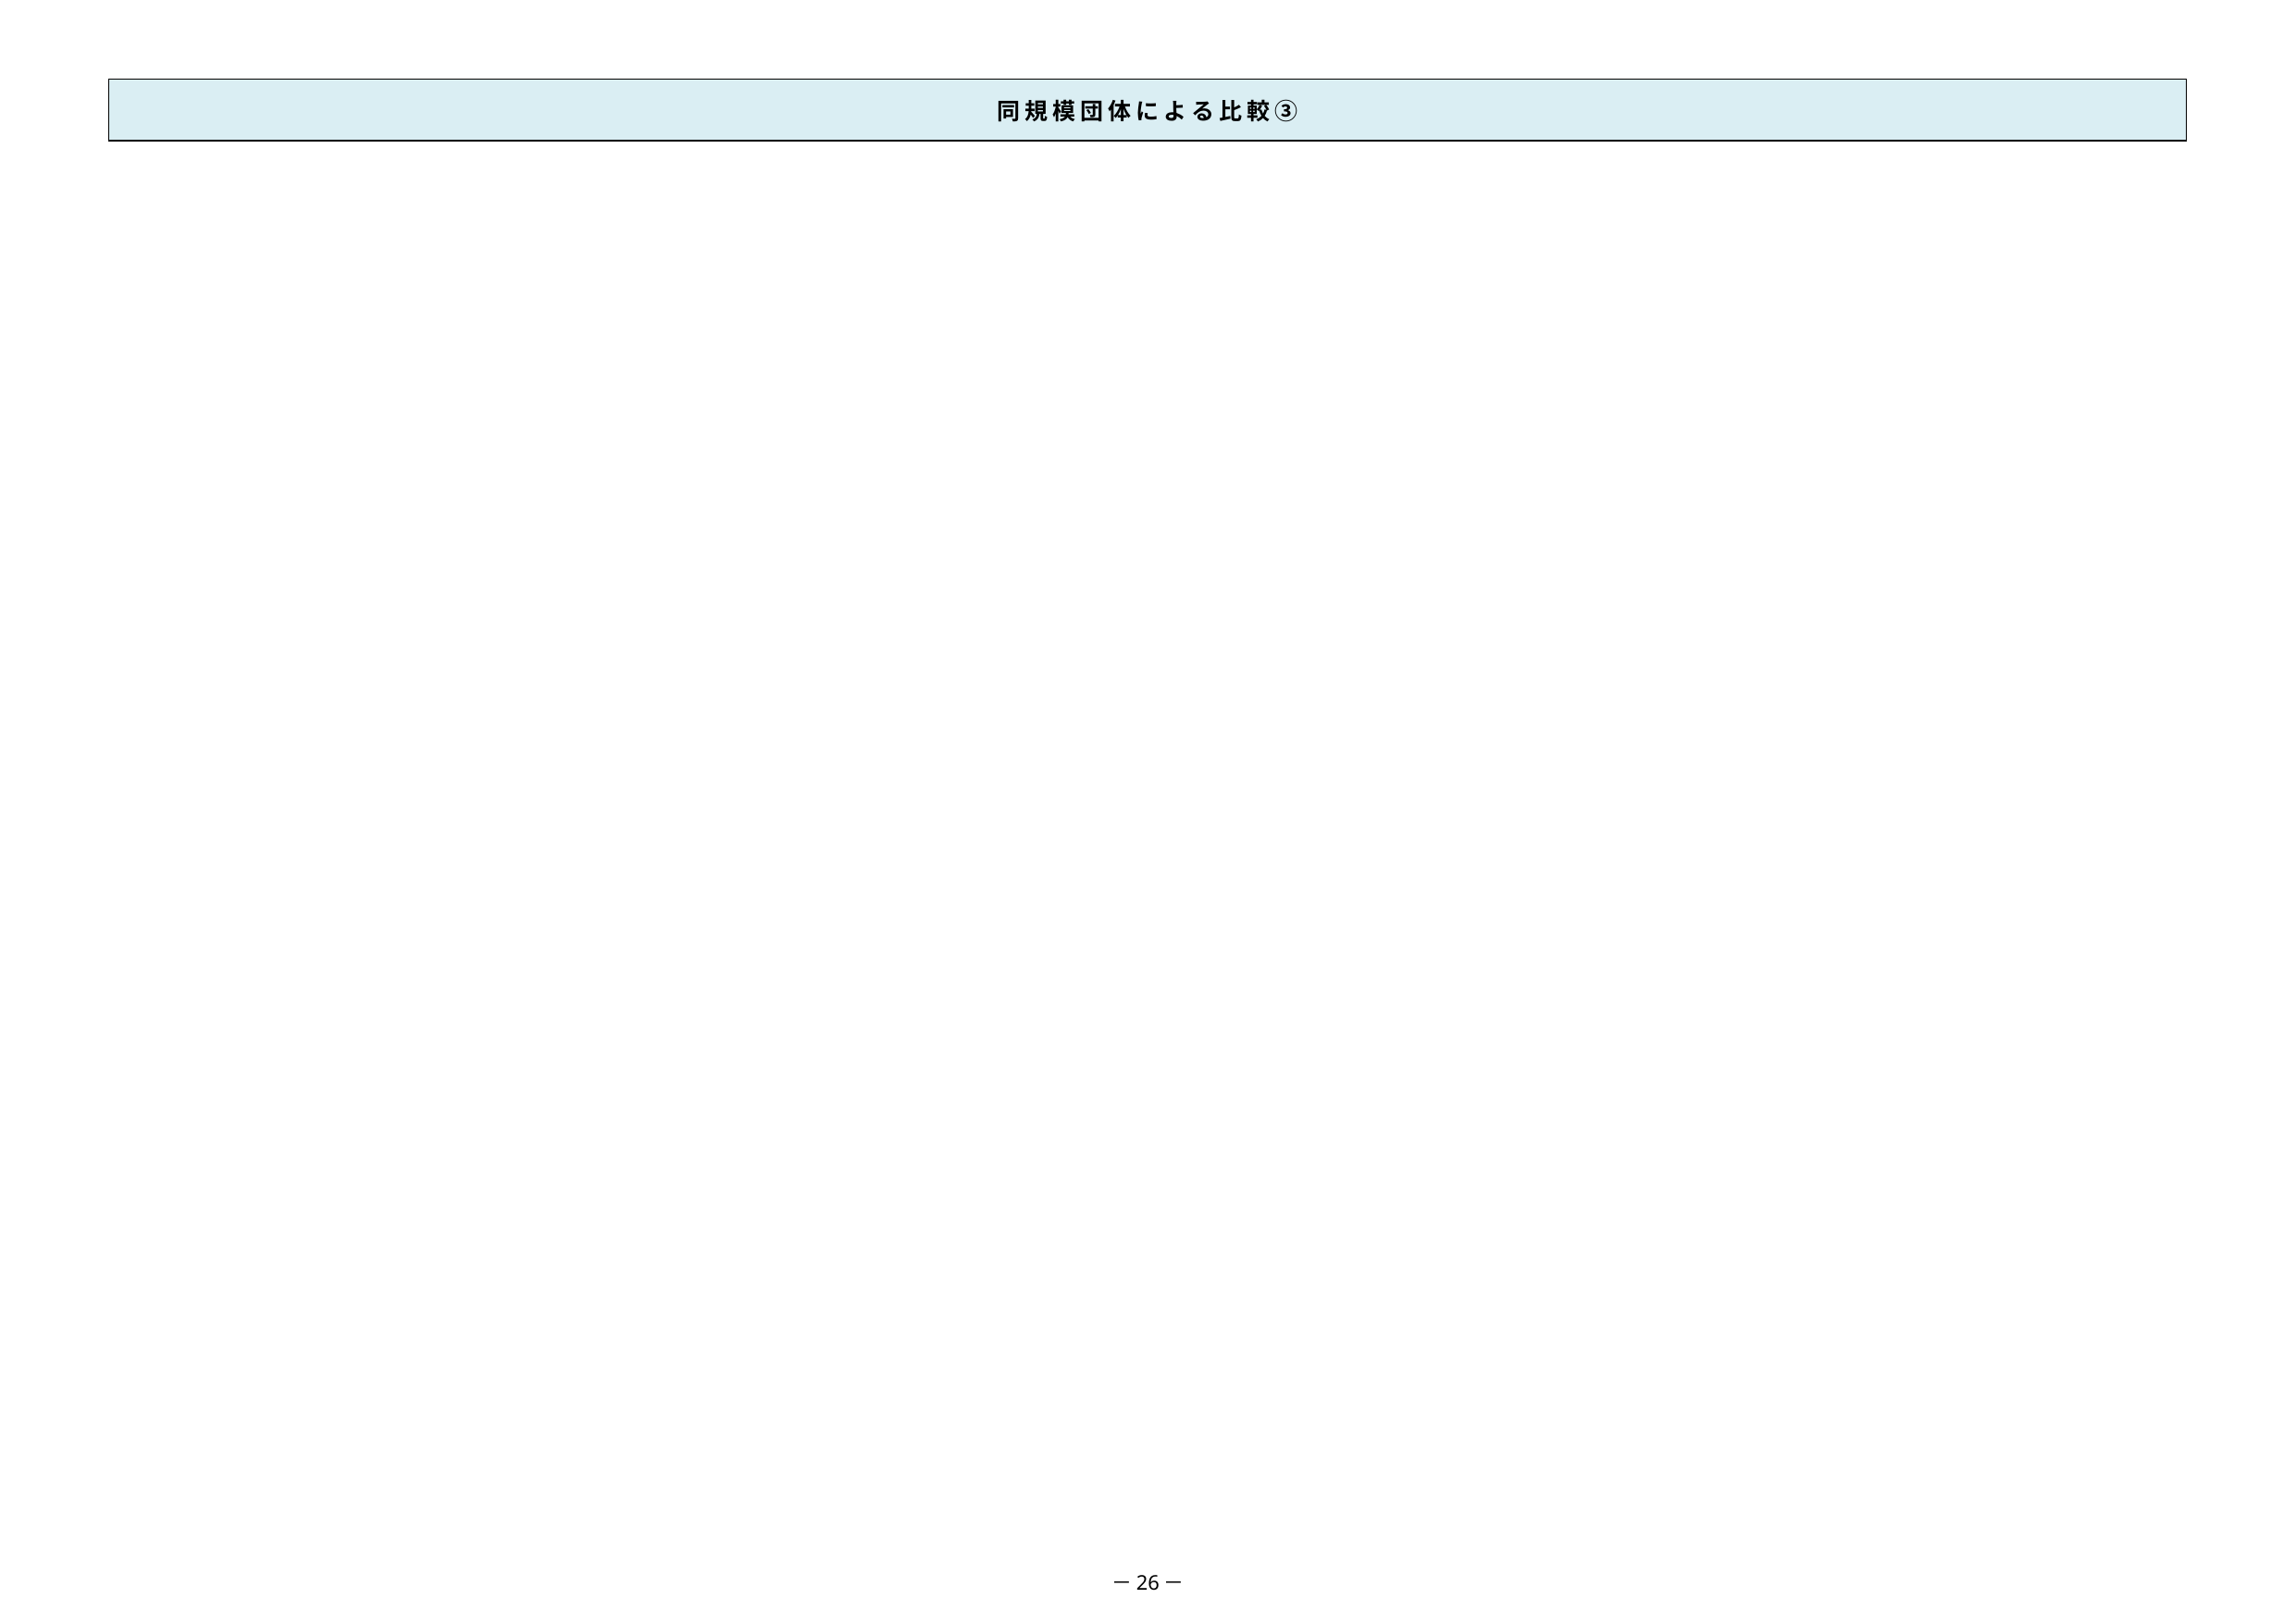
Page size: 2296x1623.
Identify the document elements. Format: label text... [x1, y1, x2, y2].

table_header 同規模団体による比較③ [109, 80, 2186, 140]
